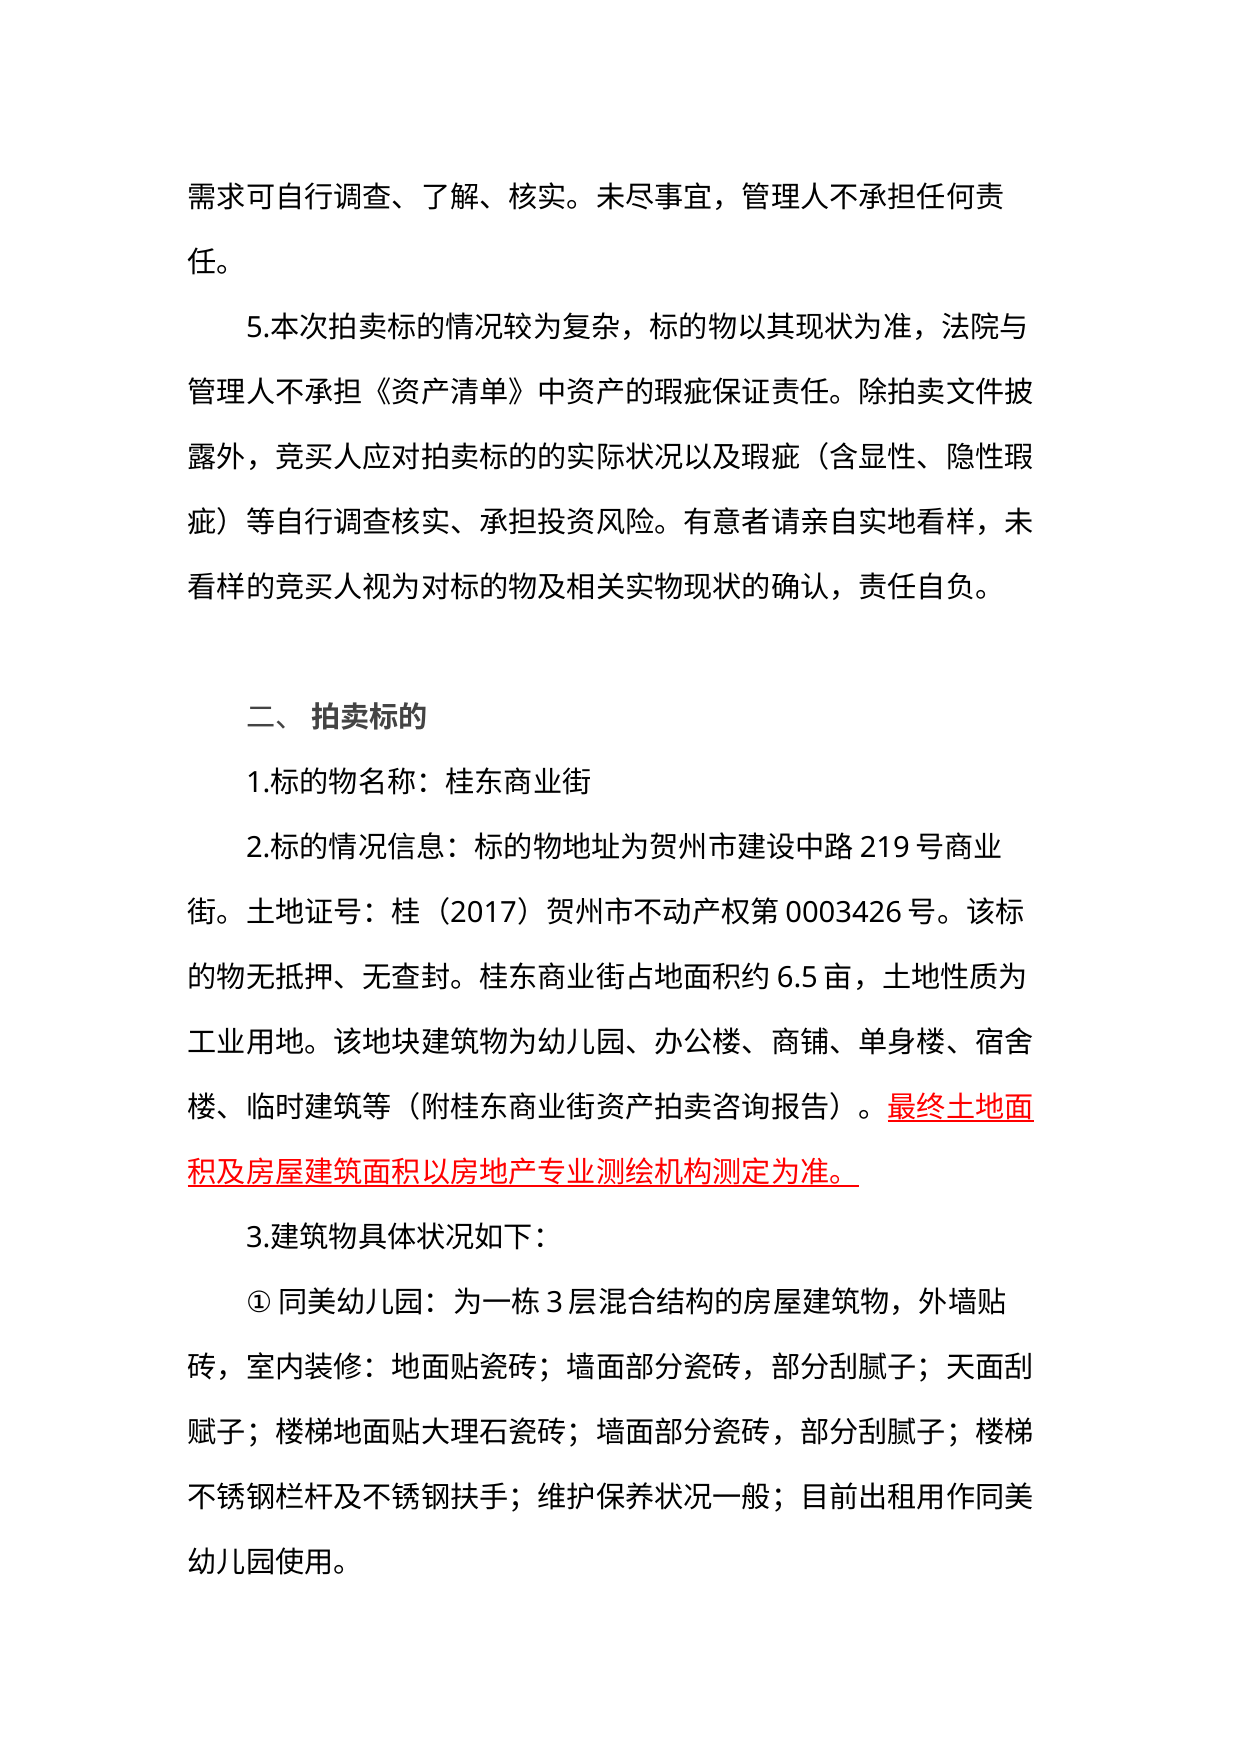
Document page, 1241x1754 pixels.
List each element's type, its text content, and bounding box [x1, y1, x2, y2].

text 1.标的物名称：桂东商业街 [187, 747, 1053, 812]
text ①同美幼儿园：为一栋3层混合结构的房屋建筑物，外墙贴砖，室内装修：地面贴瓷砖；墙面部分瓷砖，部分刮腻子；天面刮赋子；楼梯地面贴大理石瓷砖；墙面部分瓷砖，部分刮腻子；楼梯不锈钢栏杆及不锈钢扶手；维护保养状况一般；目前出租用作同美幼儿园使用。 [187, 1267, 1053, 1592]
text 5.本次拍卖标的情况较为复杂，标的物以其现状为准，法院与管理人不承担《资产清单》中资产的瑕疵保证责任。除拍卖文件披露外，竞买人应对拍卖标的的实际状况以及瑕疵（含显性、隐性瑕疵）等自行调查核实、承担投资风险。有意者请亲自实地看样，未看样的竞买人视为对标的物及相关实物现状的确认，责任自负。 [187, 292, 1053, 617]
text 二、 拍卖标的 [187, 682, 1053, 747]
text 3.建筑物具体状况如下： [187, 1202, 1053, 1267]
text 2.标的情况信息：标的物地址为贺州市建设中路219号商业街。土地证号：桂（2017）贺州市不动产权第0003426号。该标的物无抵押、无查封。桂东商业街占地面积约6.5亩，土地性质为工业用地。该地块建筑物为幼儿园、办公楼、商铺、单身楼、宿舍楼、临时建筑等（附桂东商业街资产拍卖咨询报告）。最终土地面积及房屋建筑面积以房地产专业测绘机构测定为准。 [187, 812, 1053, 1202]
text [187, 162, 1053, 292]
